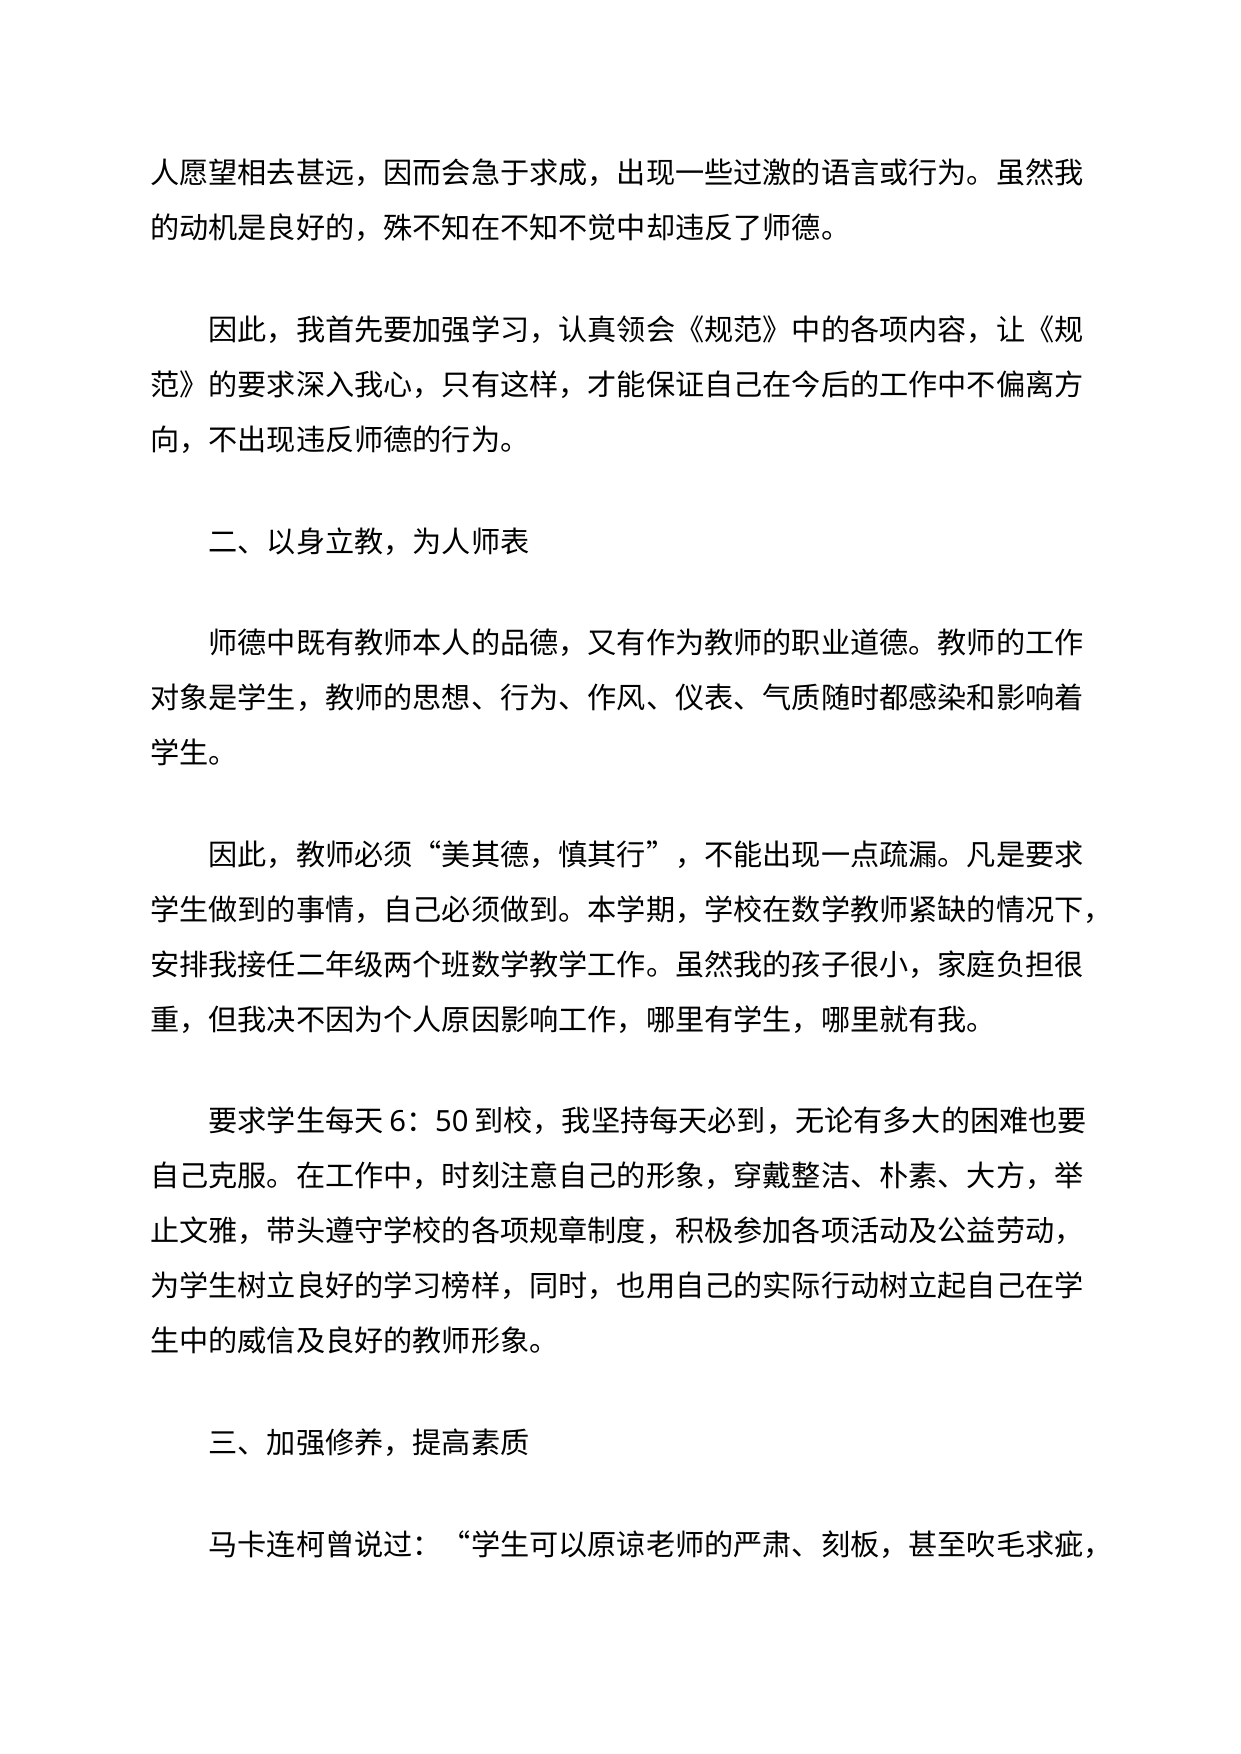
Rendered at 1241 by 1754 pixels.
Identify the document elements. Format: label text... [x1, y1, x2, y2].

text 三、加强修养，提高素质 [150, 1419, 1090, 1462]
text 要求学生每天6：50到校，我坚持每天必到，无论有多大的困难也要自己克服。在工作中，时刻注意自己的形象，穿戴整洁、朴素、大方，举止文雅，带头遵守学校的各项规章制度，积极参加各项活动及公益劳动，为学生树立良好的学习榜样，同时，也用自己的实际行动树立起自己在学生中的威信及良好的教师形象。 [150, 1098, 1090, 1360]
text 因此，教师必须“美其德，慎其行”，不能出现一点疏漏。凡是要求学生做到的事情，自己必须做到。本学期，学校在数学教师紧缺的情况下，安排我接任二年级两个班数学教学工作。虽然我的孩子很小，家庭负担很重，但我决不因为个人原因影响工作，哪里有学生，哪里就有我。 [150, 832, 1090, 1038]
text 师德中既有教师本人的品德，又有作为教师的职业道德。教师的工作对象是学生，教师的思想、行为、作风、仪表、气质随时都感染和影响着学生。 [150, 620, 1090, 772]
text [150, 150, 1090, 247]
text 因此，我首先要加强学习，认真领会《规范》中的各项内容，让《规范》的要求深入我心，只有这样，才能保证自己在今后的工作中不偏离方向，不出现违反师德的行为。 [150, 307, 1090, 459]
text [150, 1521, 1090, 1563]
text 二、以身立教，为人师表 [150, 518, 1090, 561]
